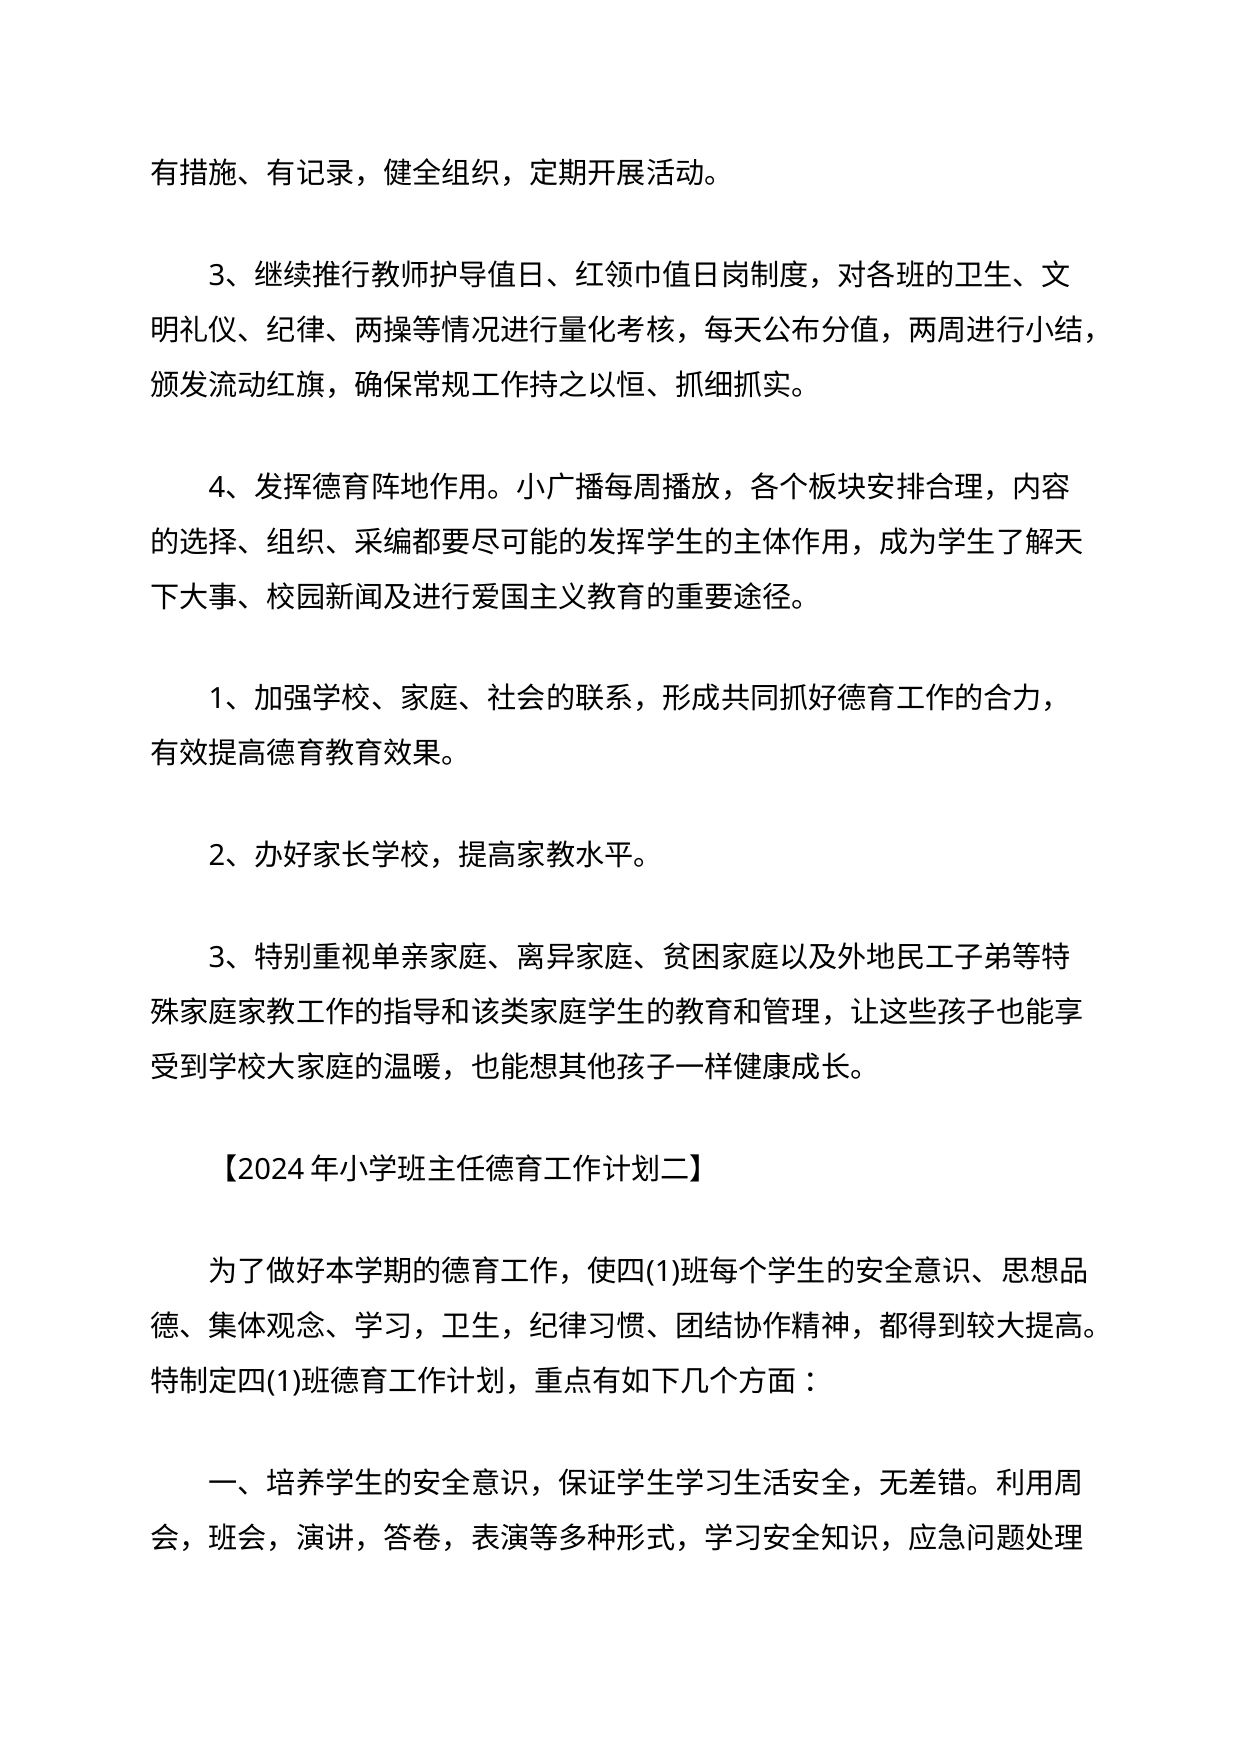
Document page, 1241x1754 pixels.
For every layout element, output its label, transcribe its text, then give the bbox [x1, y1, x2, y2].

text 1、加强学校、家庭、社会的联系，形成共同抓好德育工作的合力，有效提高德育教育效果。 [150, 675, 1090, 772]
text 3、特别重视单亲家庭、离异家庭、贫困家庭以及外地民工子弟等特殊家庭家教工作的指导和该类家庭学生的教育和管理，让这些孩子也能享受到学校大家庭的温暖，也能想其他孩子一样健康成长。 [150, 934, 1090, 1086]
text 【2024年小学班主任德育工作计划二】 [150, 1146, 1090, 1188]
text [150, 150, 1090, 192]
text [150, 1459, 1090, 1557]
text 2、办好家长学校，提高家教水平。 [150, 832, 1090, 874]
text 3、继续推行教师护导值日、红领巾值日岗制度，对各班的卫生、文明礼仪、纪律、两操等情况进行量化考核，每天公布分值，两周进行小结，颁发流动红旗，确保常规工作持之以恒、抓细抓实。 [150, 252, 1090, 404]
text 4、发挥德育阵地作用。小广播每周播放，各个板块安排合理，内容的选择、组织、采编都要尽可能的发挥学生的主体作用，成为学生了解天下大事、校园新闻及进行爱国主义教育的重要途径。 [150, 463, 1090, 616]
text 为了做好本学期的德育工作，使四(1)班每个学生的安全意识、思想品德、集体观念、学习，卫生，纪律习惯、团结协作精神，都得到较大提高。特制定四(1)班德育工作计划，重点有如下几个方面 ： [150, 1247, 1090, 1400]
